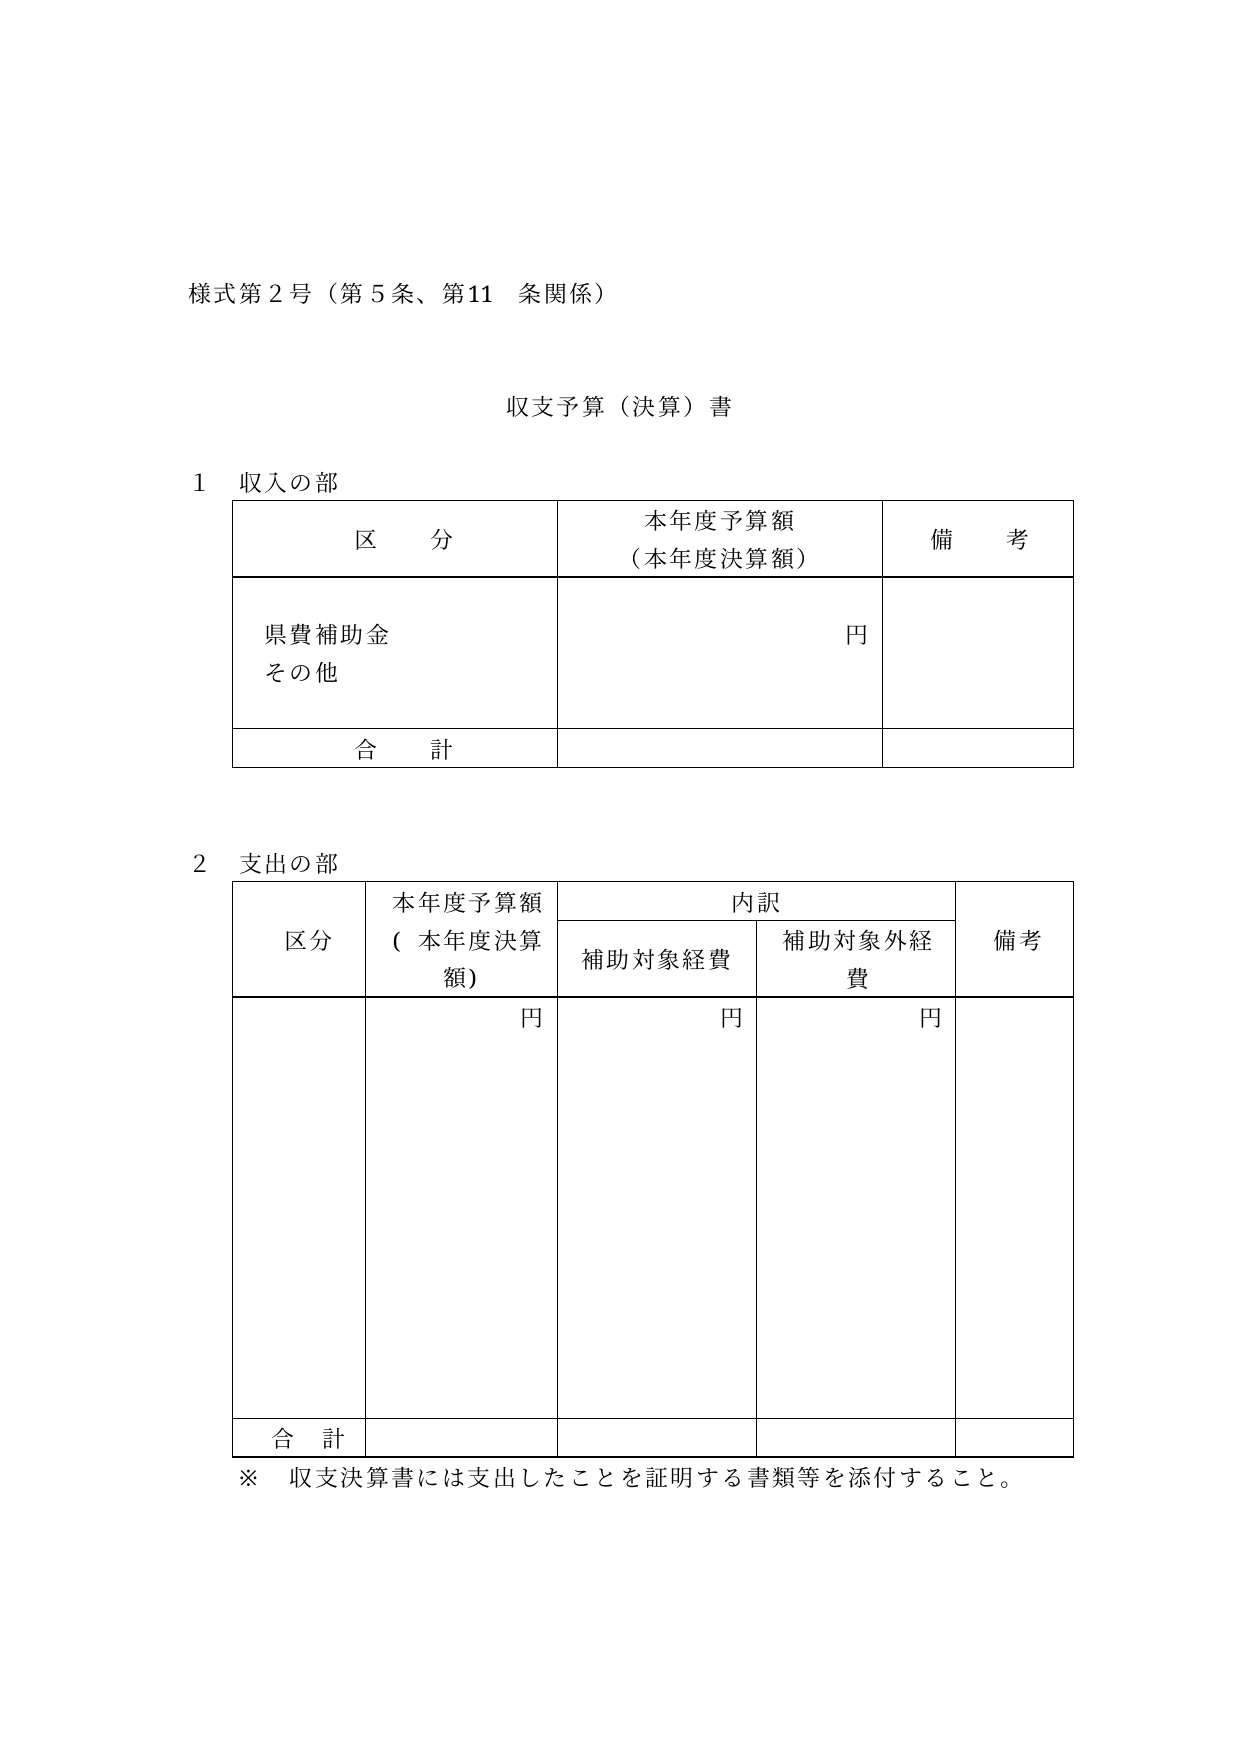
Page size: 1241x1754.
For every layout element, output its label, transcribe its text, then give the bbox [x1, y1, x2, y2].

table_cell [757, 1419, 955, 1456]
table_cell 円 [558, 998, 756, 1418]
table_header 備考 [956, 882, 1073, 996]
table_header 区分 [233, 882, 365, 996]
table_header 区 分 [233, 501, 557, 576]
table_cell [883, 578, 1073, 728]
table_cell 円 [558, 578, 882, 728]
table_cell [558, 729, 882, 767]
table_cell [956, 998, 1073, 1418]
table_cell 補助対象経費 [558, 921, 756, 996]
text 様式第２号（第５条、第11条関係） [188, 274, 1052, 311]
table_cell 円 [757, 998, 955, 1418]
table_cell [956, 1419, 1073, 1456]
table_cell [233, 998, 365, 1418]
text 収支予算（決算）書 [188, 387, 1052, 424]
table_header 本年度予算額 (本年度決算額) [366, 882, 557, 996]
table_header 本年度予算額 （本年度決算額） [558, 501, 882, 576]
table_cell [883, 729, 1073, 767]
table_cell 県費補助金 その他 [233, 578, 557, 728]
text １ 収入の部 [188, 462, 1052, 500]
text ※ 収支決算書には支出したことを証明する書類等を添付すること。 [188, 1457, 1052, 1495]
table_cell 合 計 [233, 1419, 365, 1456]
table_header 内訳 [558, 882, 955, 920]
table_cell 補助対象外経費 [757, 921, 955, 996]
table_cell [366, 1419, 557, 1456]
table_header 備 考 [883, 501, 1073, 576]
table_cell 合 計 [233, 729, 557, 767]
table_cell [558, 1419, 756, 1456]
text ２ 支出の部 [188, 843, 1052, 881]
table_cell 円 [366, 998, 557, 1418]
